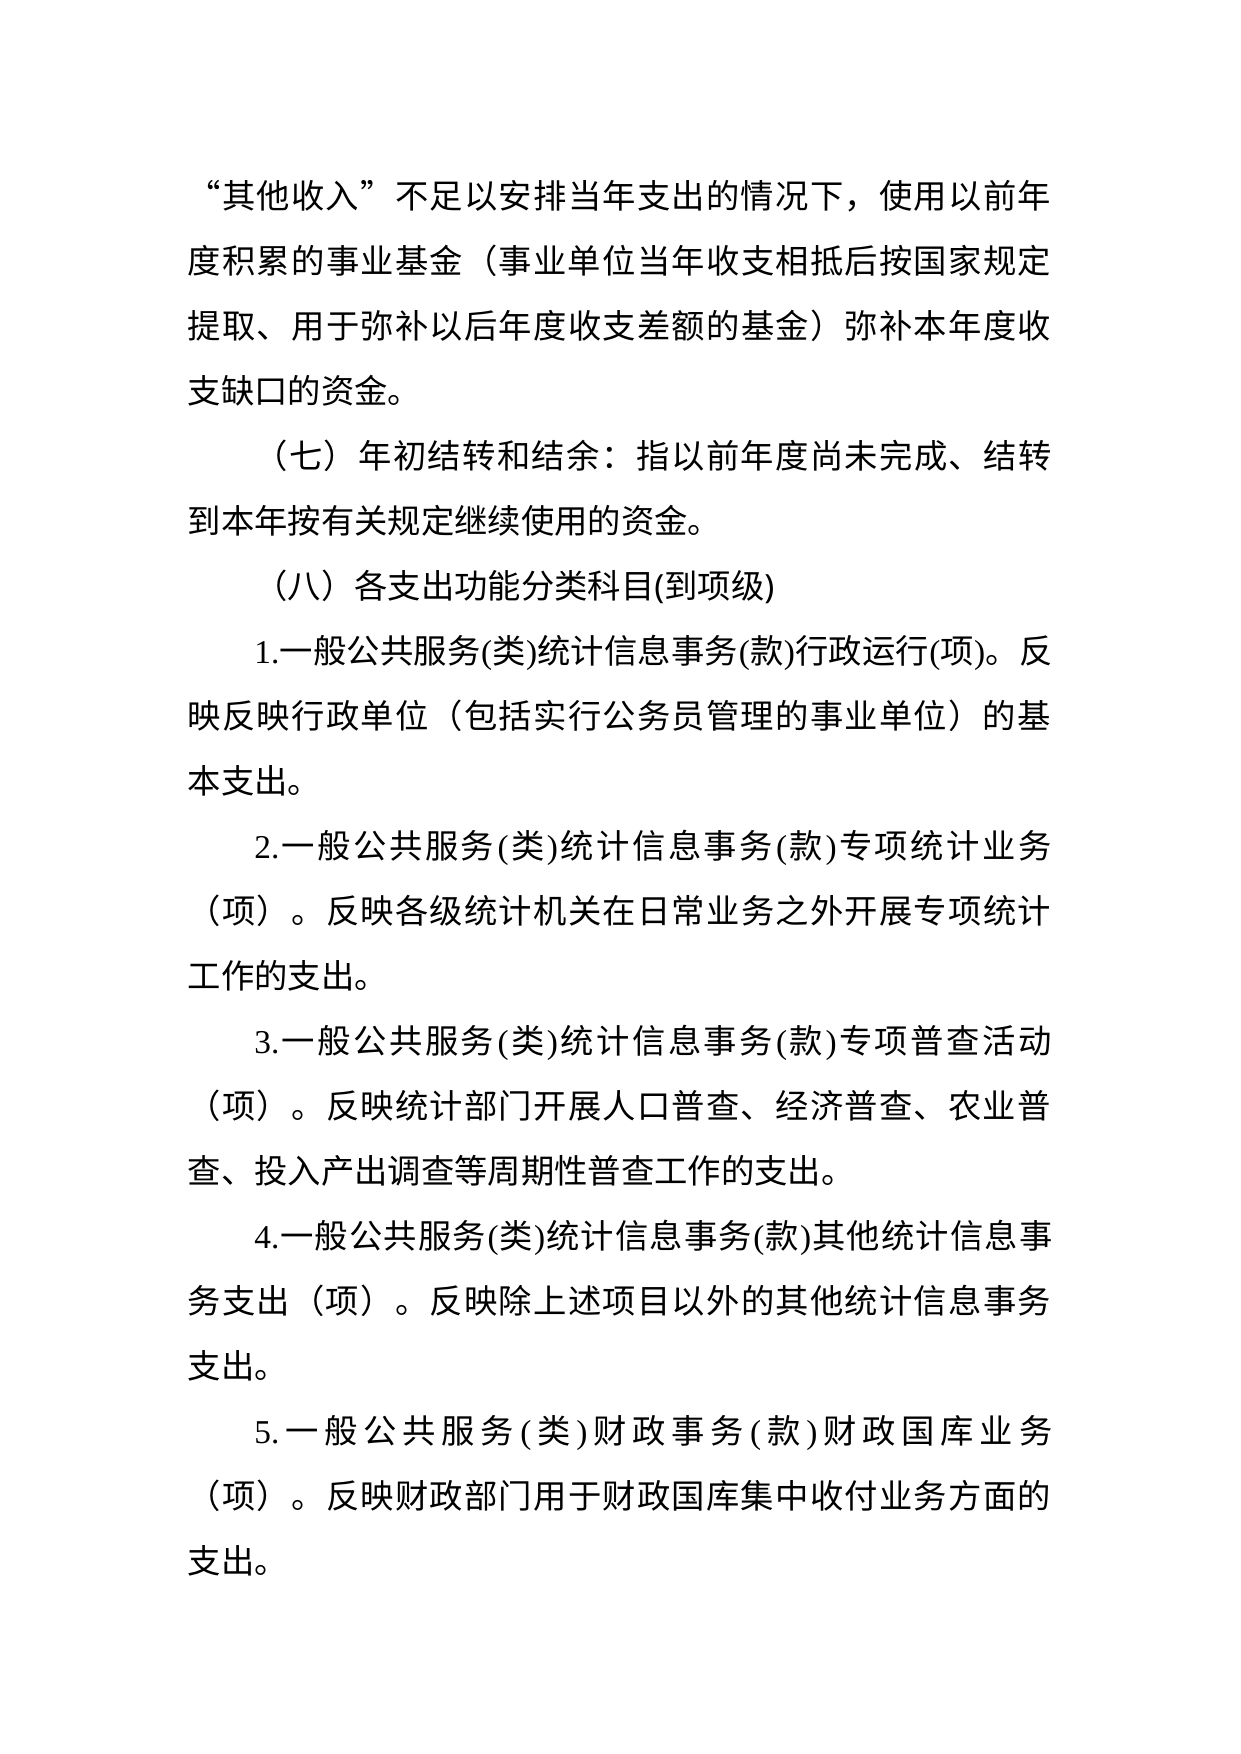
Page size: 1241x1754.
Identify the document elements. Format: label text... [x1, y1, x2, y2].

text 2.一般公共服务(类)统计信息事务(款)专项统计业务（项）。反映各级统计机关在日常业务之外开展专项统计工作的支出。 [187, 812, 1053, 1007]
text 3.一般公共服务(类)统计信息事务(款)专项普查活动（项）。反映统计部门开展人口普查、经济普查、农业普查、投入产出调查等周期性普查工作的支出。 [187, 1007, 1053, 1202]
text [187, 162, 1053, 422]
text 1.一般公共服务(类)统计信息事务(款)行政运行(项)。反映反映行政单位（包括实行公务员管理的事业单位）的基本支出。 [187, 617, 1053, 812]
text （八）各支出功能分类科目(到项级) [187, 552, 1053, 617]
text 4.一般公共服务(类)统计信息事务(款)其他统计信息事务支出（项）。反映除上述项目以外的其他统计信息事务支出。 [187, 1202, 1053, 1397]
text 5.一般公共服务(类)财政事务(款)财政国库业务（项）。反映财政部门用于财政国库集中收付业务方面的支出。 [187, 1397, 1053, 1592]
text （七）年初结转和结余：指以前年度尚未完成、结转到本年按有关规定继续使用的资金。 [187, 422, 1053, 552]
